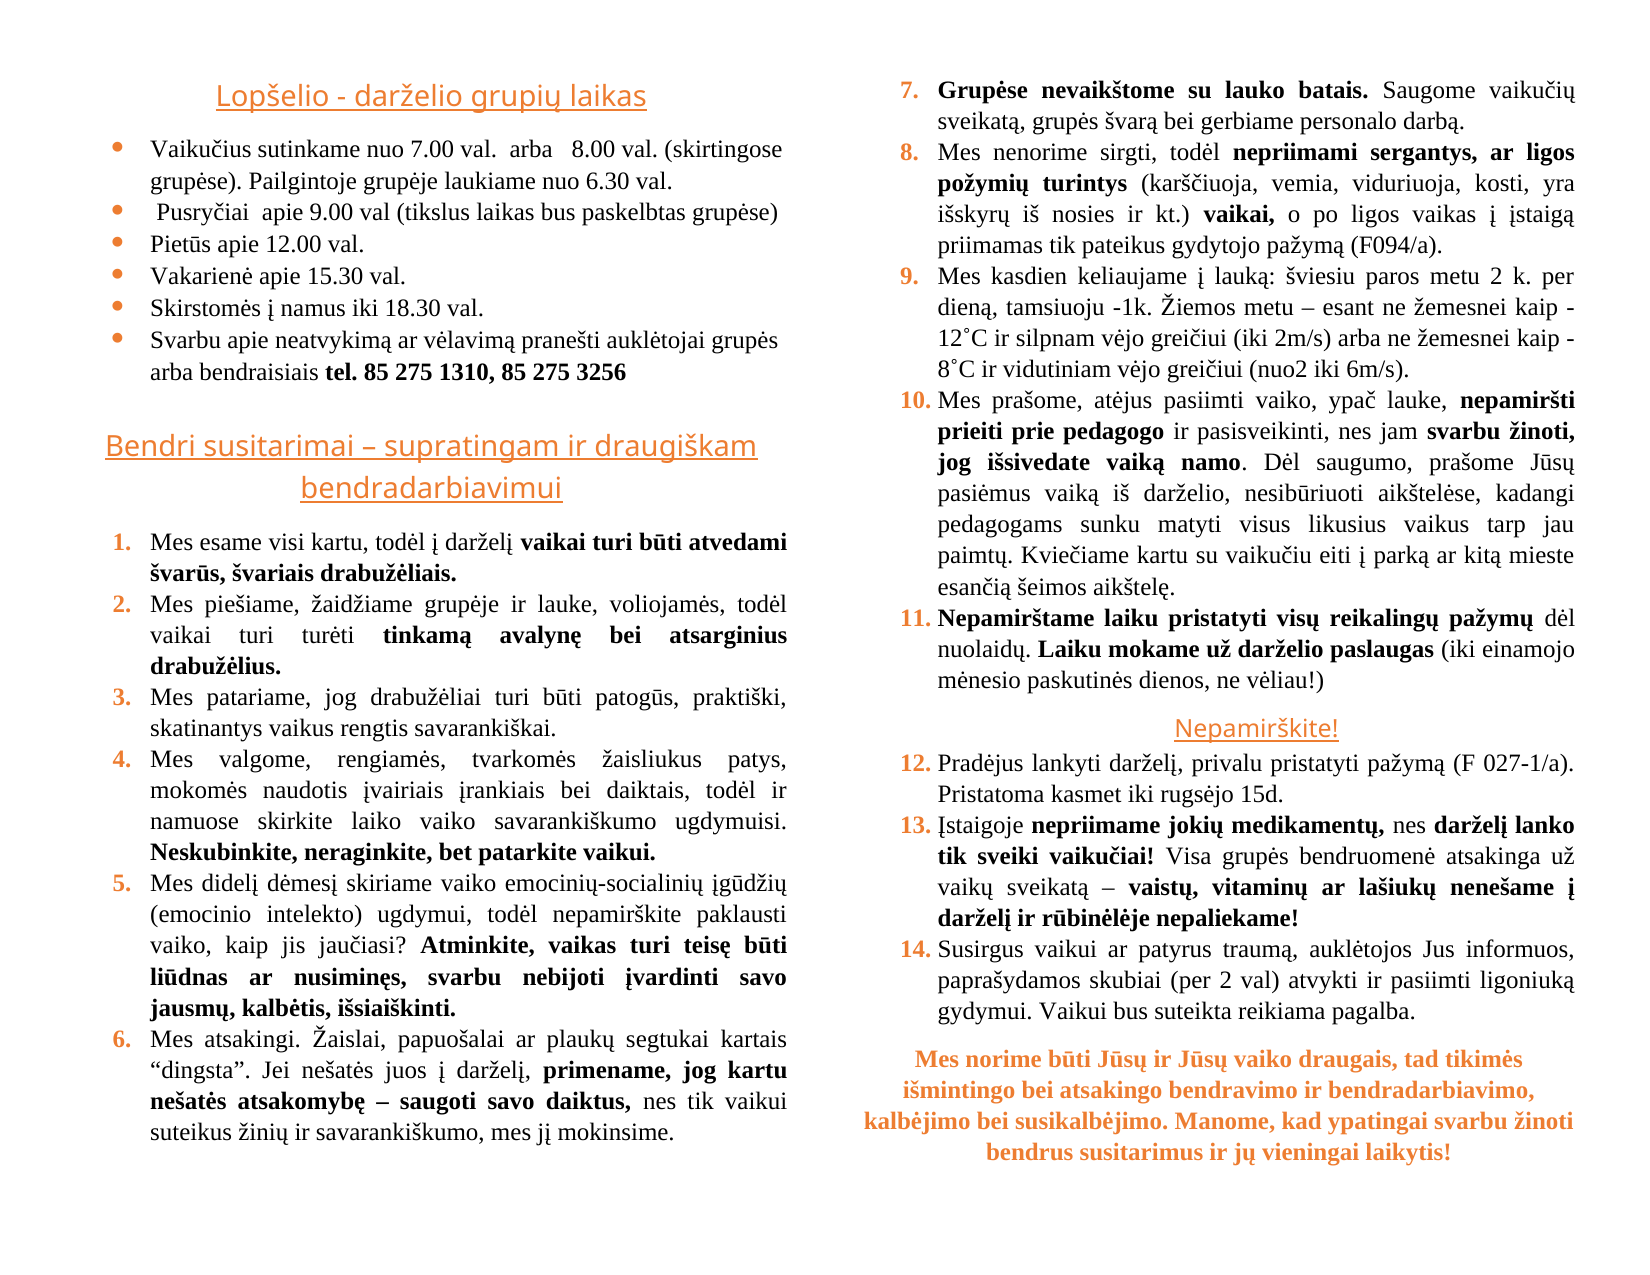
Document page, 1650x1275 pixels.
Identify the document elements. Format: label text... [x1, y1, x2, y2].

text Mes norime būti Jūsų ir Jūsų vaiko draugais, tad tikimės išmintingo bei atsakingo bendravimo ir bendradarbiavimo, kalbėjimo bei susikalbėjimo. Manome, kad ypatingai svarbu žinoti bendrus susitarimus ir jų vieningai laikytis! [862, 1044, 1575, 1166]
list Mes didelį dėmesį skiriame vaiko emocinių-socialinių įgūdžių (emocinio intelekto) ugdymui, todėl nepamirškite paklausti vaiko, kaip jis jaučiasi? Atminkite, vaikas turi teisę būti liūdnas ar nusiminęs, svarbu nebijoti įvardinti savo jausmų, kalbėtis, išsiaiškinti. [112, 868, 787, 1021]
list Mes nenorime sirgti, todėl nepriimami sergantys, ar ligos požymių turintys (karščiuoja, vemia, viduriuoja, kosti, yra išskyrų iš nosies ir kt.) vaikai, o po ligos vaikas į įstaigą priimamas tik pateikus gydytojo pažymą (F094/a). [900, 137, 1575, 259]
list Mes kasdien keliaujame į lauką: šviesiu paros metu 2 k. per dieną, tamsiuoju -1k. Žiemos metu – esant ne žemesnei kaip -12˚C ir silpnam vėjo greičiui (iki 2m/s) arba ne žemesnei kaip -8˚C ir vidutiniam vėjo greičiui (nuo2 iki 6m/s). [900, 261, 1575, 383]
list Skirstomės į namus iki 18.30 val. [112, 293, 787, 323]
list Grupėse nevaikštome su lauko batais. Saugome vaikučių sveikatą, grupės švarą bei gerbiame personalo darbą. [900, 75, 1575, 135]
text Lopšelio - darželio grupių laikas [75, 75, 787, 115]
text Bendri susitarimai – supratingam ir draugiškam bendradarbiavimui [75, 425, 787, 507]
list Mes prašome, atėjus pasiimti vaiko, ypač lauke, nepamiršti prieiti prie pedagogo ir pasisveikinti, nes jam svarbu žinoti, jog išsivedate vaiką namo. Dėl saugumo, prašome Jūsų pasiėmus vaiką iš darželio, nesibūriuoti aikštelėse, kadangi pedagogams sunku matyti visus likusius vaikus tarp jau paimtų. Kviečiame kartu su vaikučiu eiti į parką ar kitą mieste esančią šeimos aikštelę. [900, 385, 1575, 600]
list Mes piešiame, žaidžiame grupėje ir lauke, voliojamės, todėl vaikai turi turėti tinkamą avalynę bei atsarginius drabužėlius. [112, 589, 787, 680]
list Svarbu apie neatvykimą ar vėlavimą pranešti auklėtojai grupės arba bendraisiais tel. 85 275 1310, 85 275 3256 [112, 325, 787, 386]
list Vaikučius sutinkame nuo 7.00 val. arba 8.00 val. (skirtingose grupėse). Pailgintoje grupėje laukiame nuo 6.30 val. [112, 134, 787, 195]
list Vakarienė apie 15.30 val. [112, 261, 787, 291]
list Įstaigoje nepriimame jokių medikamentų, nes darželį lanko tik sveiki vaikučiai! Visa grupės bendruomenė atsakinga už vaikų sveikatą – vaistų, vitaminų ar lašiukų nenešame į darželį ir rūbinėlėje nepaliekame! [900, 810, 1575, 932]
list Nepamirškite! [937, 711, 1575, 745]
list Mes esame visi kartu, todėl į darželį vaikai turi būti atvedami švarūs, švariais drabužėliais. [112, 527, 787, 587]
list Nepamirštame laiku pristatyti visų reikalingų pažymų dėl nuolaidų. Laiku mokame už darželio paslaugas (iki einamojo mėnesio paskutinės dienos, ne vėliau!) [900, 603, 1575, 693]
list Pradėjus lankyti darželį, privalu pristatyti pažymą (F 027-1/a). Pristatoma kasmet iki rugsėjo 15d. [900, 748, 1575, 808]
list Mes atsakingi. Žaislai, papuošalai ar plaukų segtukai kartais “dingsta”. Jei nešatės juos į darželį, primename, jog kartu nešatės atsakomybę – saugoti savo daiktus, nes tik vaikui suteikus žinių ir savarankiškumo, mes jį mokinsime. [112, 1024, 787, 1146]
list Pusryčiai apie 9.00 val (tikslus laikas bus paskelbtas grupėse) [112, 197, 787, 227]
list Susirgus vaikui ar patyrus traumą, auklėtojos Jus informuos, paprašydamos skubiai (per 2 val) atvykti ir pasiimti ligoniuką gydymui. Vaikui bus suteikta reikiama pagalba. [900, 934, 1575, 1025]
list Mes valgome, rengiamės, tvarkomės žaisliukus patys, mokomės naudotis įvairiais įrankiais bei daiktais, todėl ir namuose skirkite laiko vaiko savarankiškumo ugdymuisi. Neskubinkite, neraginkite, bet patarkite vaikui. [112, 744, 787, 866]
list Mes patariame, jog drabužėliai turi būti patogūs, praktiški, skatinantys vaikus rengtis savarankiškai. [112, 682, 787, 742]
list Pietūs apie 12.00 val. [112, 229, 787, 259]
